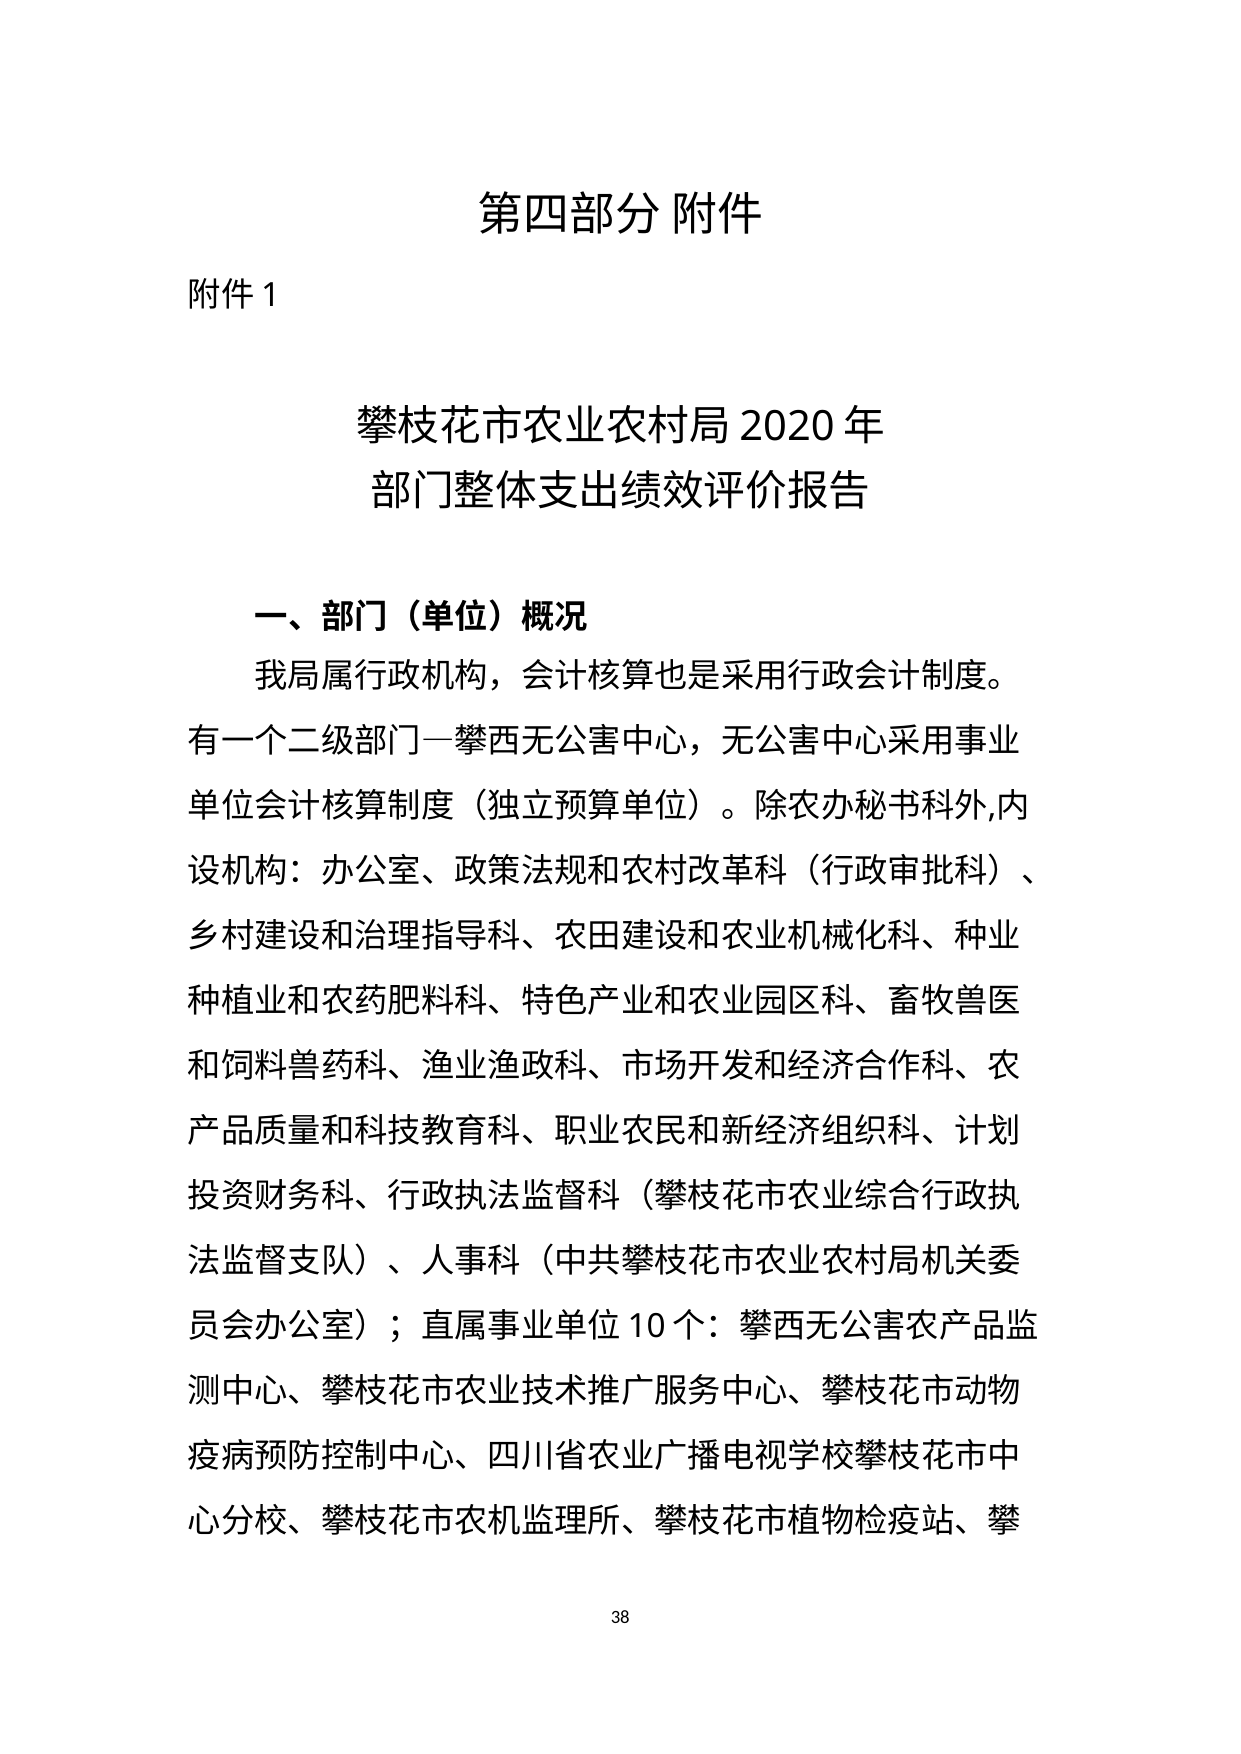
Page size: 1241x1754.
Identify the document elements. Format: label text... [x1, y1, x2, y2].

text 部门整体支出绩效评价报告 [187, 454, 1053, 519]
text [187, 640, 1053, 1550]
text 攀枝花市农业农村局2020年 [187, 389, 1053, 454]
text 第四部分 附件 [187, 162, 1053, 259]
text 附件1 [187, 259, 1053, 324]
text 一、部门（单位）概况 [187, 580, 1053, 640]
